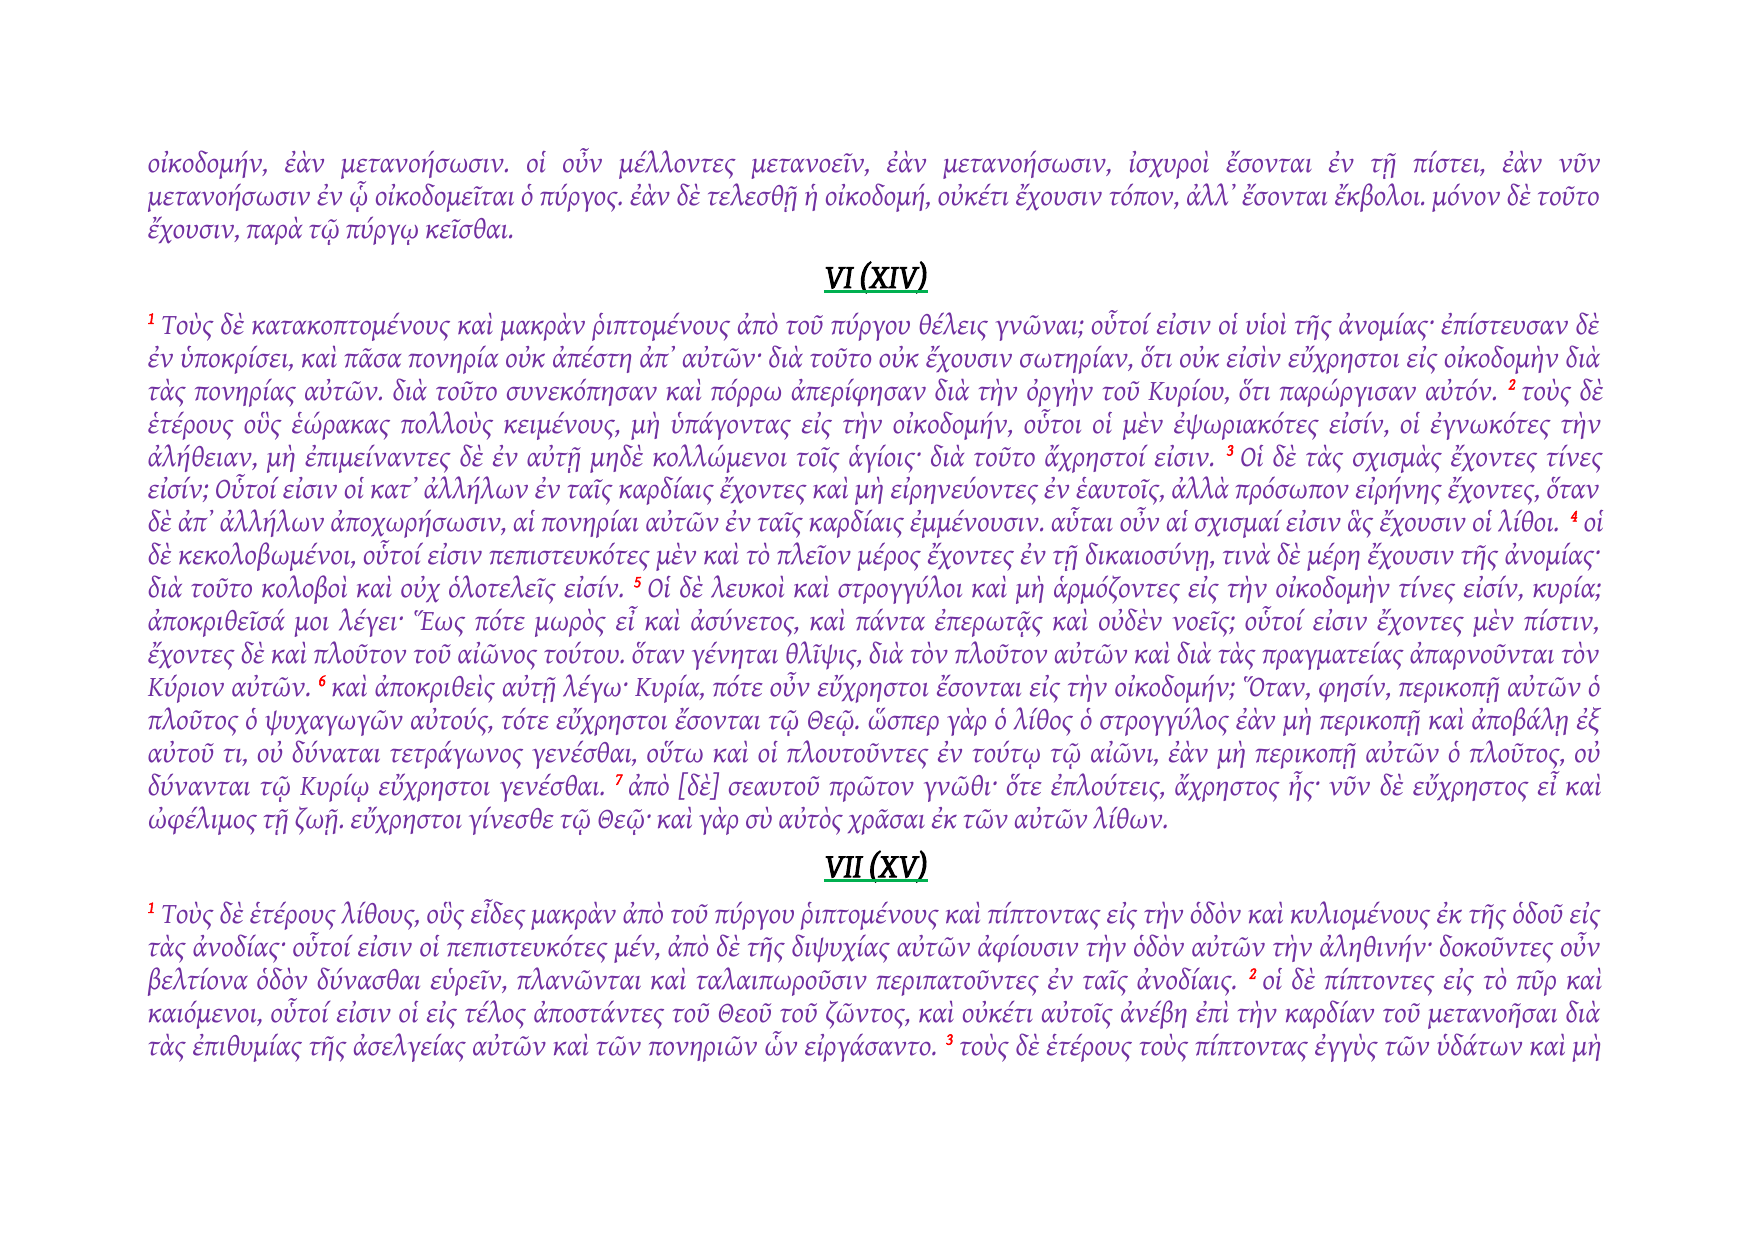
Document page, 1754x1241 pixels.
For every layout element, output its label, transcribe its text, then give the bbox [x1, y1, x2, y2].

text 1 Τοὺς δὲ κατακοπτομένους καὶ μακρὰν ῥιπτομένους ἀπὸ τοῦ πύργου θέλεις γνῶναι; οὗτοί εἰσιν οἱ υἱοὶ τῆς ἀνομίας· ἐπίστευσαν δὲ ἐν ὑποκρίσει, καὶ πᾶσα πονηρία οὐκ ἀπέστη ἀπʼ αὐτῶν· διὰ τοῦτο οὐκ ἔχουσιν σωτηρίαν, ὅτι οὐκ εἰσὶν εὔχρηστοι εἰς οἰκοδομὴν διὰ τὰς πονηρίας αὐτῶν. διὰ τοῦτο συνεκόπησαν καὶ πόρρω ἀπερίφησαν διὰ τὴν ὀργὴν τοῦ Κυρίου, ὅτι παρώργισαν αὐτόν. 2 τοὺς δὲ ἑτέρους οὓς ἑώρακας πολλοὺς κειμένους, μὴ ὑπάγοντας εἰς τὴν οἰκοδομήν, οὗτοι οἱ μὲν ἐψωριακότες εἰσίν, οἱ ἐγνωκότες τὴν ἀλήθειαν, μὴ ἐπιμείναντες δὲ ἐν αὐτῇ μηδὲ κολλώμενοι τοῖς ἁγίοις· διὰ τοῦτο ἄχρηστοί εἰσιν. 3 Οἱ δὲ τὰς σχισμὰς ἔχοντες τίνες εἰσίν; Οὗτοί εἰσιν οἱ κατʼ ἀλλήλων ἐν ταῖς καρδίαις ἔχοντες καὶ μὴ εἰρηνεύοντες ἐν ἑαυτοῖς, ἀλλὰ πρόσωπον εἰρήνης ἔχοντες, ὅταν δὲ ἀπʼ ἀλλήλων ἀποχωρήσωσιν, αἱ πονηρίαι αὐτῶν ἐν ταῖς καρδίαις ἐμμένουσιν. αὗται οὖν αἱ σχισμαί εἰσιν ἃς ἔχουσιν οἱ λίθοι. 4 οἱ δὲ κεκολοβωμένοι, οὗτοί εἰσιν πεπιστευκότες μὲν καὶ τὸ πλεῖον μέρος ἔχοντες ἐν τῇ δικαιοσύνῃ, τινὰ δὲ μέρη ἔχουσιν τῆς ἀνομίας· διὰ τοῦτο κολοβοὶ καὶ οὐχ ὁλοτελεῖς εἰσίν. 5 Οἱ δὲ λευκοὶ καὶ στρογγύλοι καὶ μὴ ἁρμόζοντες εἰς τὴν οἰκοδομὴν τίνες εἰσίν, κυρία; ἀποκριθεῖσά μοι λέγει· Ἕως πότε μωρὸς εἶ καὶ ἀσύνετος, καὶ πάντα ἐπερωτᾷς καὶ οὐδὲν νοεῖς; οὗτοί εἰσιν ἔχοντες μὲν πίστιν, ἔχοντες δὲ καὶ πλοῦτον τοῦ αἰῶνος τούτου. ὅταν γένηται θλῖψις, διὰ τὸν πλοῦτον αὐτῶν καὶ διὰ τὰς πραγματείας ἀπαρνοῦνται τὸν Κύριον αὐτῶν. 6 καὶ ἀποκριθεὶς αὐτῇ λέγω· Κυρία, πότε οὖν εὔχρηστοι ἔσονται εἰς τὴν οἰκοδομήν; Ὅταν, φησίν, περικοπῇ αὐτῶν ὁ πλοῦτος ὁ ψυχαγωγῶν αὐτούς, τότε εὔχρηστοι ἔσονται τῷ Θεῷ. ὥσπερ γὰρ ὁ λίθος ὁ στρογγύλος ἐὰν μὴ περικοπῇ καὶ ἀποβάλῃ ἐξ αὐτοῦ τι, οὐ δύναται τετράγωνος γενέσθαι, οὕτω καὶ οἱ πλουτοῦντες ἐν τούτῳ τῷ αἰῶνι, ἐὰν μὴ περικοπῇ αὐτῶν ὁ πλοῦτος, οὐ δύνανται τῷ Κυρίῳ εὔχρηστοι γενέσθαι. 7 ἀπὸ [δὲ] σεαυτοῦ πρῶτον γνῶθι· ὅτε ἐπλούτεις, ἄχρηστος ἦς· νῦν δὲ εὔχρηστος εἶ καὶ ὠφέλιμος τῇ ζωῇ. εὔχρηστοι γίνεσθε τῷ Θεῷ· καὶ γὰρ σὺ αὐτὸς χρᾶσαι ἐκ τῶν αὐτῶν λίθων. [148, 309, 1606, 836]
text VII (XV) [148, 848, 1606, 886]
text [148, 148, 1606, 246]
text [148, 898, 1606, 1063]
text VI (XIV) [148, 259, 1606, 297]
